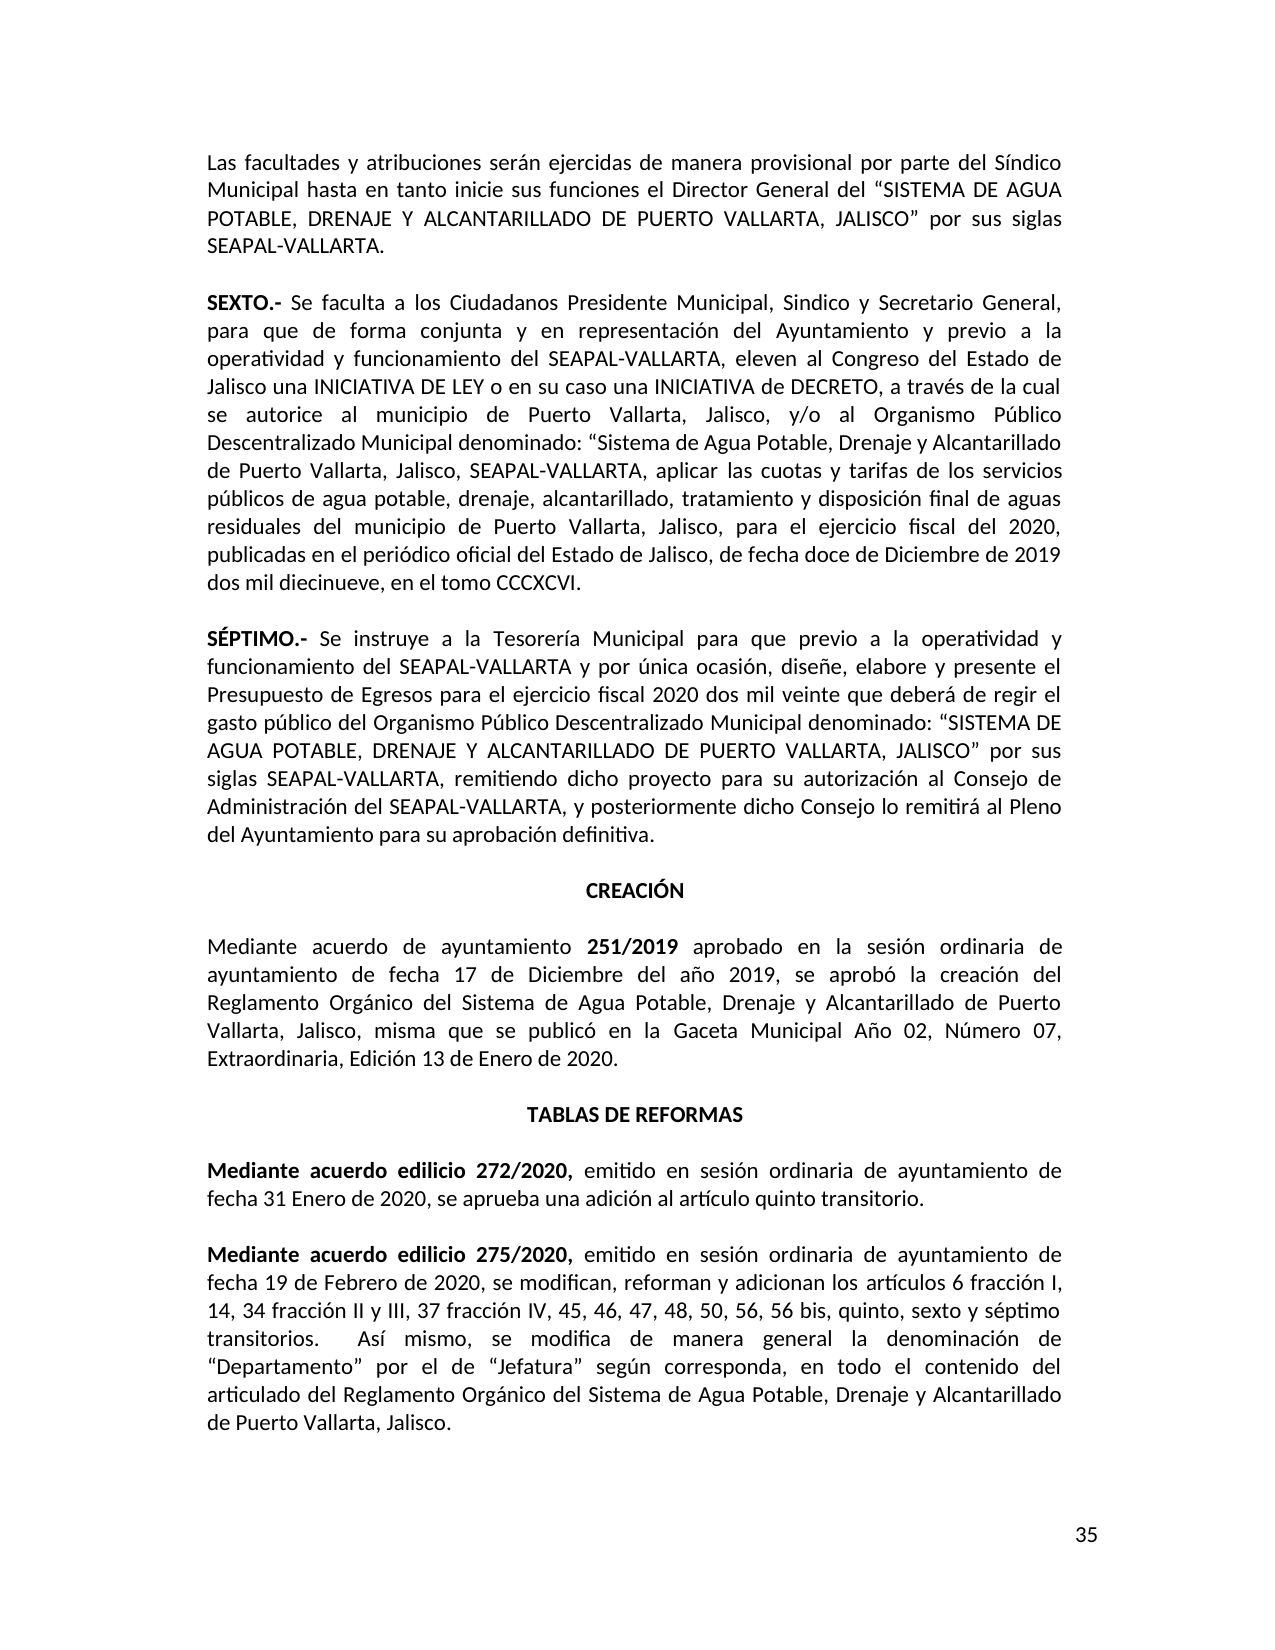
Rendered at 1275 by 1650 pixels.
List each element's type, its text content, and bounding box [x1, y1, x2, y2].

text TABLAS DE REFORMAS [207, 1100, 1063, 1128]
text SEXTO.- Se faculta a los Ciudadanos Presidente Municipal, Sindico y Secretario General, para que de forma conjunta y en representación del Ayuntamiento y previo a la operatividad y funcionamiento del SEAPAL-VALLARTA, eleven al Congreso del Estado de Jalisco una INICIATIVA DE LEY o en su caso una INICIATIVA de DECRETO, a través de la cual se autorice al municipio de Puerto Vallarta, Jalisco, y/o al Organismo Público Descentralizado Municipal denominado: “Sistema de Agua Potable, Drenaje y Alcantarillado de Puerto Vallarta, Jalisco, SEAPAL-VALLARTA, aplicar las cuotas y tarifas de los servicios públicos de agua potable, drenaje, alcantarillado, tratamiento y disposición final de aguas residuales del municipio de Puerto Vallarta, Jalisco, para el ejercicio fiscal del 2020, publicadas en el periódico oficial del Estado de Jalisco, de fecha doce de Diciembre de 2019 dos mil diecinueve, en el tomo CCCXCVI. [207, 288, 1063, 596]
text Mediante acuerdo edilicio 275/2020, emitido en sesión ordinaria de ayuntamiento de fecha 19 de Febrero de 2020, se modifican, reforman y adicionan los artículos 6 fracción I, 14, 34 fracción II y III, 37 fracción IV, 45, 46, 47, 48, 50, 56, 56 bis, quinto, sexto y séptimo transitorios. Así mismo, se modifica de manera general la denominación de “Departamento” por el de “Jefatura” según corresponda, en todo el contenido del articulado del Reglamento Orgánico del Sistema de Agua Potable, Drenaje y Alcantarillado de Puerto Vallarta, Jalisco. [207, 1240, 1063, 1437]
text Las facultades y atribuciones serán ejercidas de manera provisional por parte del Síndico Municipal hasta en tanto inicie sus funciones el Director General del “SISTEMA DE AGUA POTABLE, DRENAJE Y ALCANTARILLADO DE PUERTO VALLARTA, JALISCO” por sus siglas SEAPAL-VALLARTA. [207, 148, 1063, 260]
text SÉPTIMO.- Se instruye a la Tesorería Municipal para que previo a la operatividad y funcionamiento del SEAPAL-VALLARTA y por única ocasión, diseñe, elabore y presente el Presupuesto de Egresos para el ejercicio fiscal 2020 dos mil veinte que deberá de regir el gasto público del Organismo Público Descentralizado Municipal denominado: “SISTEMA DE AGUA POTABLE, DRENAJE Y ALCANTARILLADO DE PUERTO VALLARTA, JALISCO” por sus siglas SEAPAL-VALLARTA, remitiendo dicho proyecto para su autorización al Consejo de Administración del SEAPAL-VALLARTA, y posteriormente dicho Consejo lo remitirá al Pleno del Ayuntamiento para su aprobación definitiva. [207, 624, 1063, 848]
text CREACIÓN [207, 876, 1063, 904]
text Mediante acuerdo edilicio 272/2020, emitido en sesión ordinaria de ayuntamiento de fecha 31 Enero de 2020, se aprueba una adición al artículo quinto transitorio. [207, 1156, 1063, 1212]
text Mediante acuerdo de ayuntamiento 251/2019 aprobado en la sesión ordinaria de ayuntamiento de fecha 17 de Diciembre del año 2019, se aprobó la creación del Reglamento Orgánico del Sistema de Agua Potable, Drenaje y Alcantarillado de Puerto Vallarta, Jalisco, misma que se publicó en la Gaceta Municipal Año 02, Número 07, Extraordinaria, Edición 13 de Enero de 2020. [207, 932, 1063, 1072]
